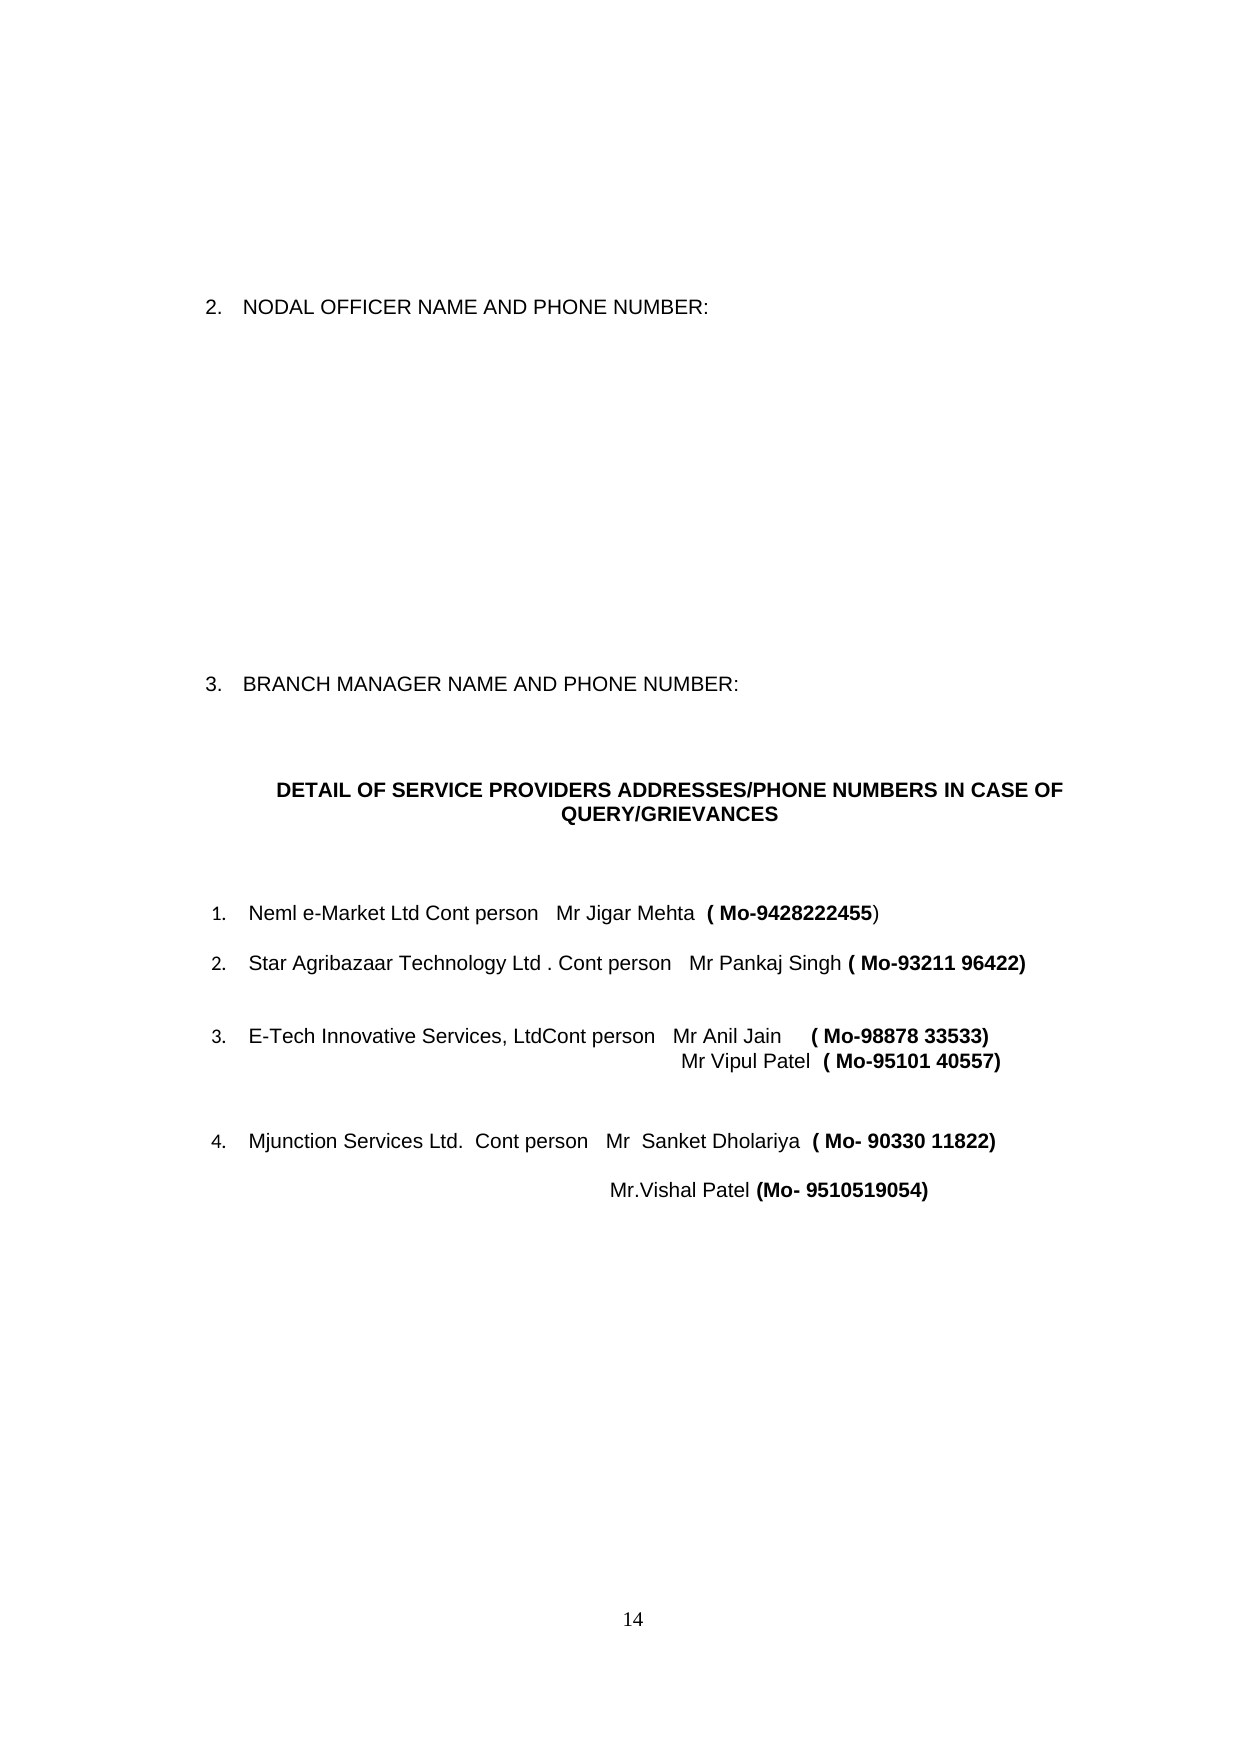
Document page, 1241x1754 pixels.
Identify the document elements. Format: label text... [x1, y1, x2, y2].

text Mr Vipul Patel ( Mo-95101 40557) [94, 1049, 1172, 1073]
list BRANCH MANAGER NAME AND PHONE NUMBER: [205, 672, 1172, 696]
list E-Tech Innovative Services, LtdCont person Mr Anil Jain ( Mo-98878 33533) [211, 1023, 1172, 1049]
text Mr.Vishal Patel (Mo- 9510519054) [211, 1178, 1172, 1202]
list Mjunction Services Ltd. Cont person Mr Sanket Dholariya ( Mo- 90330 11822) [211, 1129, 1172, 1154]
list Neml e-Market Ltd Cont person Mr Jigar Mehta ( Mo-9428222455) [211, 901, 1172, 926]
list Star Agribazaar Technology Ltd . Cont person Mr Pankaj Singh ( Mo-93211 96422) [211, 950, 1172, 975]
list NODAL OFFICER NAME AND PHONE NUMBER: [205, 295, 1172, 319]
list DETAIL OF SERVICE PROVIDERS ADDRESSES/PHONE NUMBERS IN CASE OF QUERY/GRIEVANCES [168, 778, 1172, 826]
